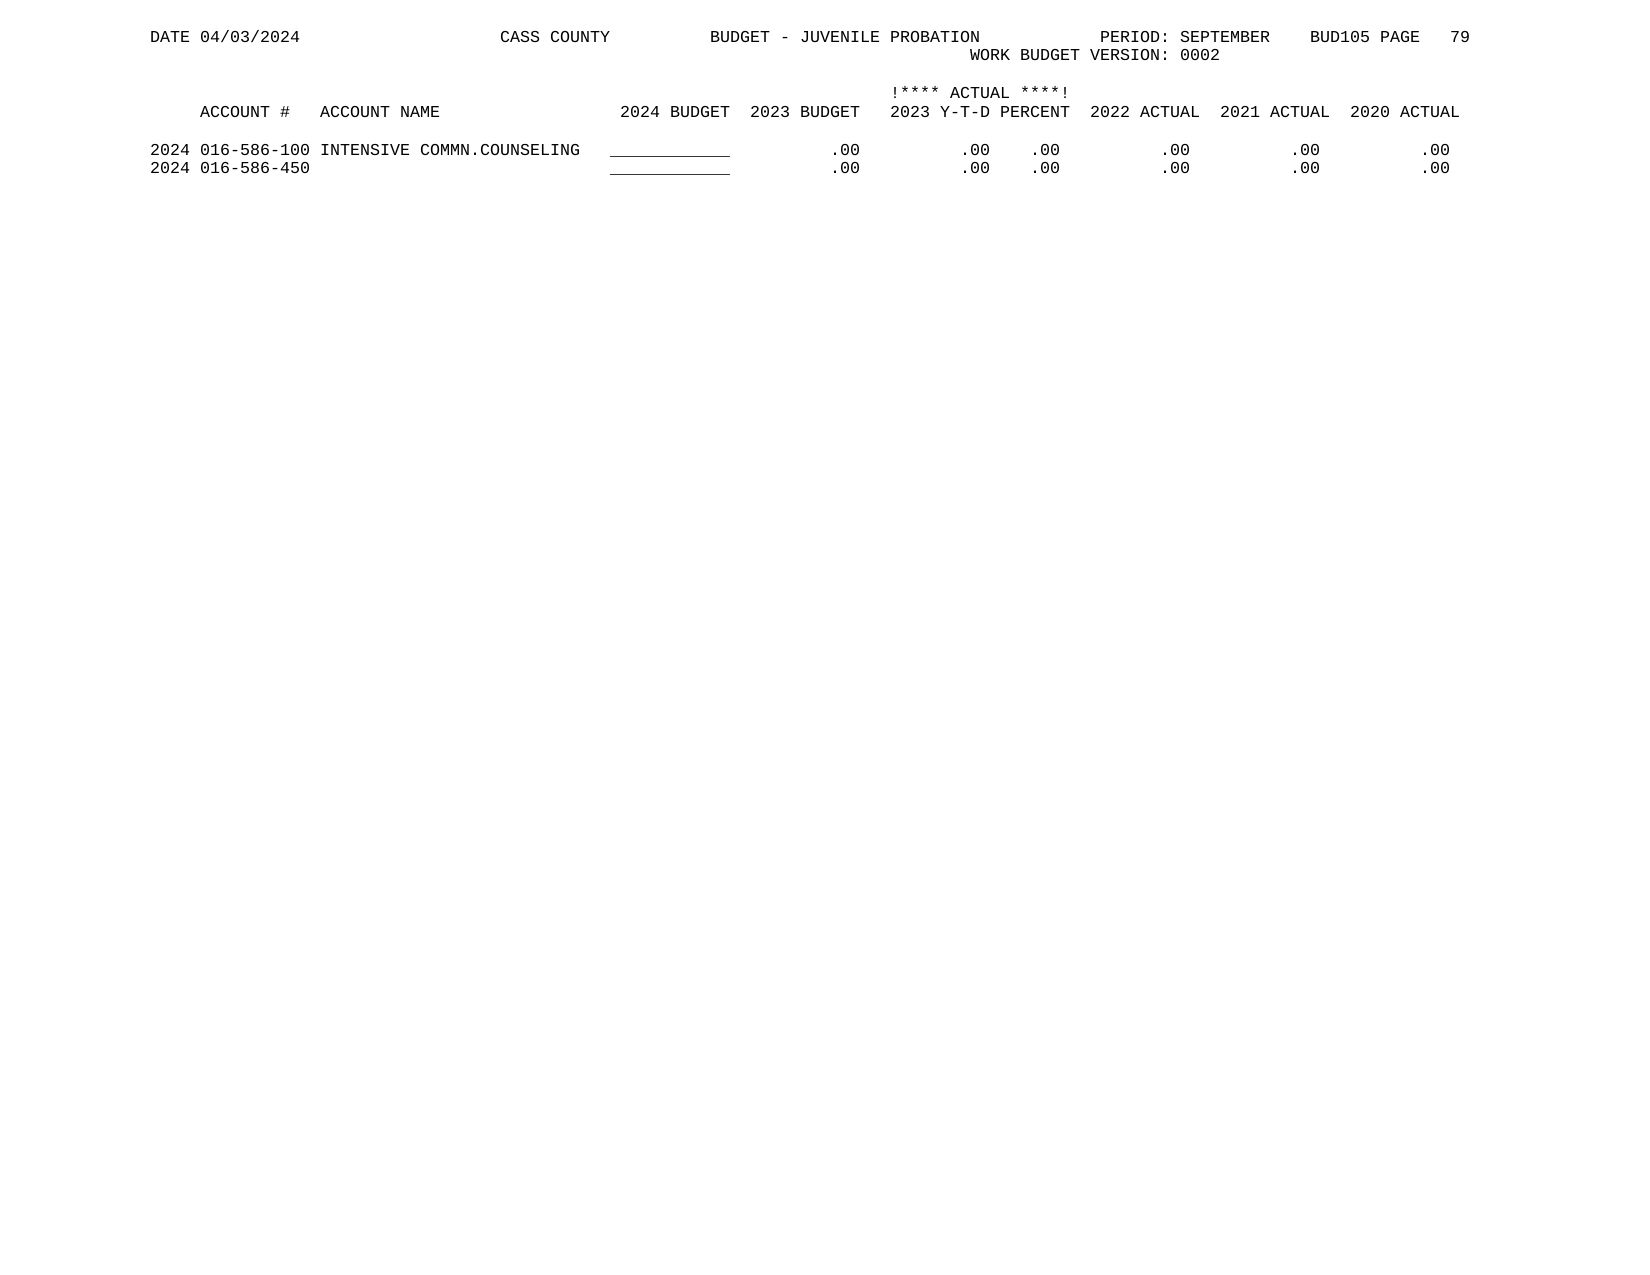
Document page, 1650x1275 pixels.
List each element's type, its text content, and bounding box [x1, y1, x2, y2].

text !**** ACTUAL ****! [150, 85, 1500, 103]
text 2024 016-586-450 ____________ .00 .00 .00 .00 .00 .00 [150, 160, 1500, 179]
text DATE 04/03/2024 CASS COUNTY BUDGET - JUVENILE PROBATION PERIOD: SEPTEMBER BUD105 PAGE 79 [150, 28, 1500, 47]
text WORK BUDGET VERSION: 0002 [150, 47, 1500, 66]
text 2024 016-586-100 INTENSIVE COMMN.COUNSELING ____________ .00 .00 .00 .00 .00 .00 [150, 141, 1500, 160]
text ACCOUNT # ACCOUNT NAME 2024 BUDGET 2023 BUDGET 2023 Y-T-D PERCENT 2022 ACTUAL 2021 ACTUAL 2020 ACTUAL [150, 103, 1500, 122]
